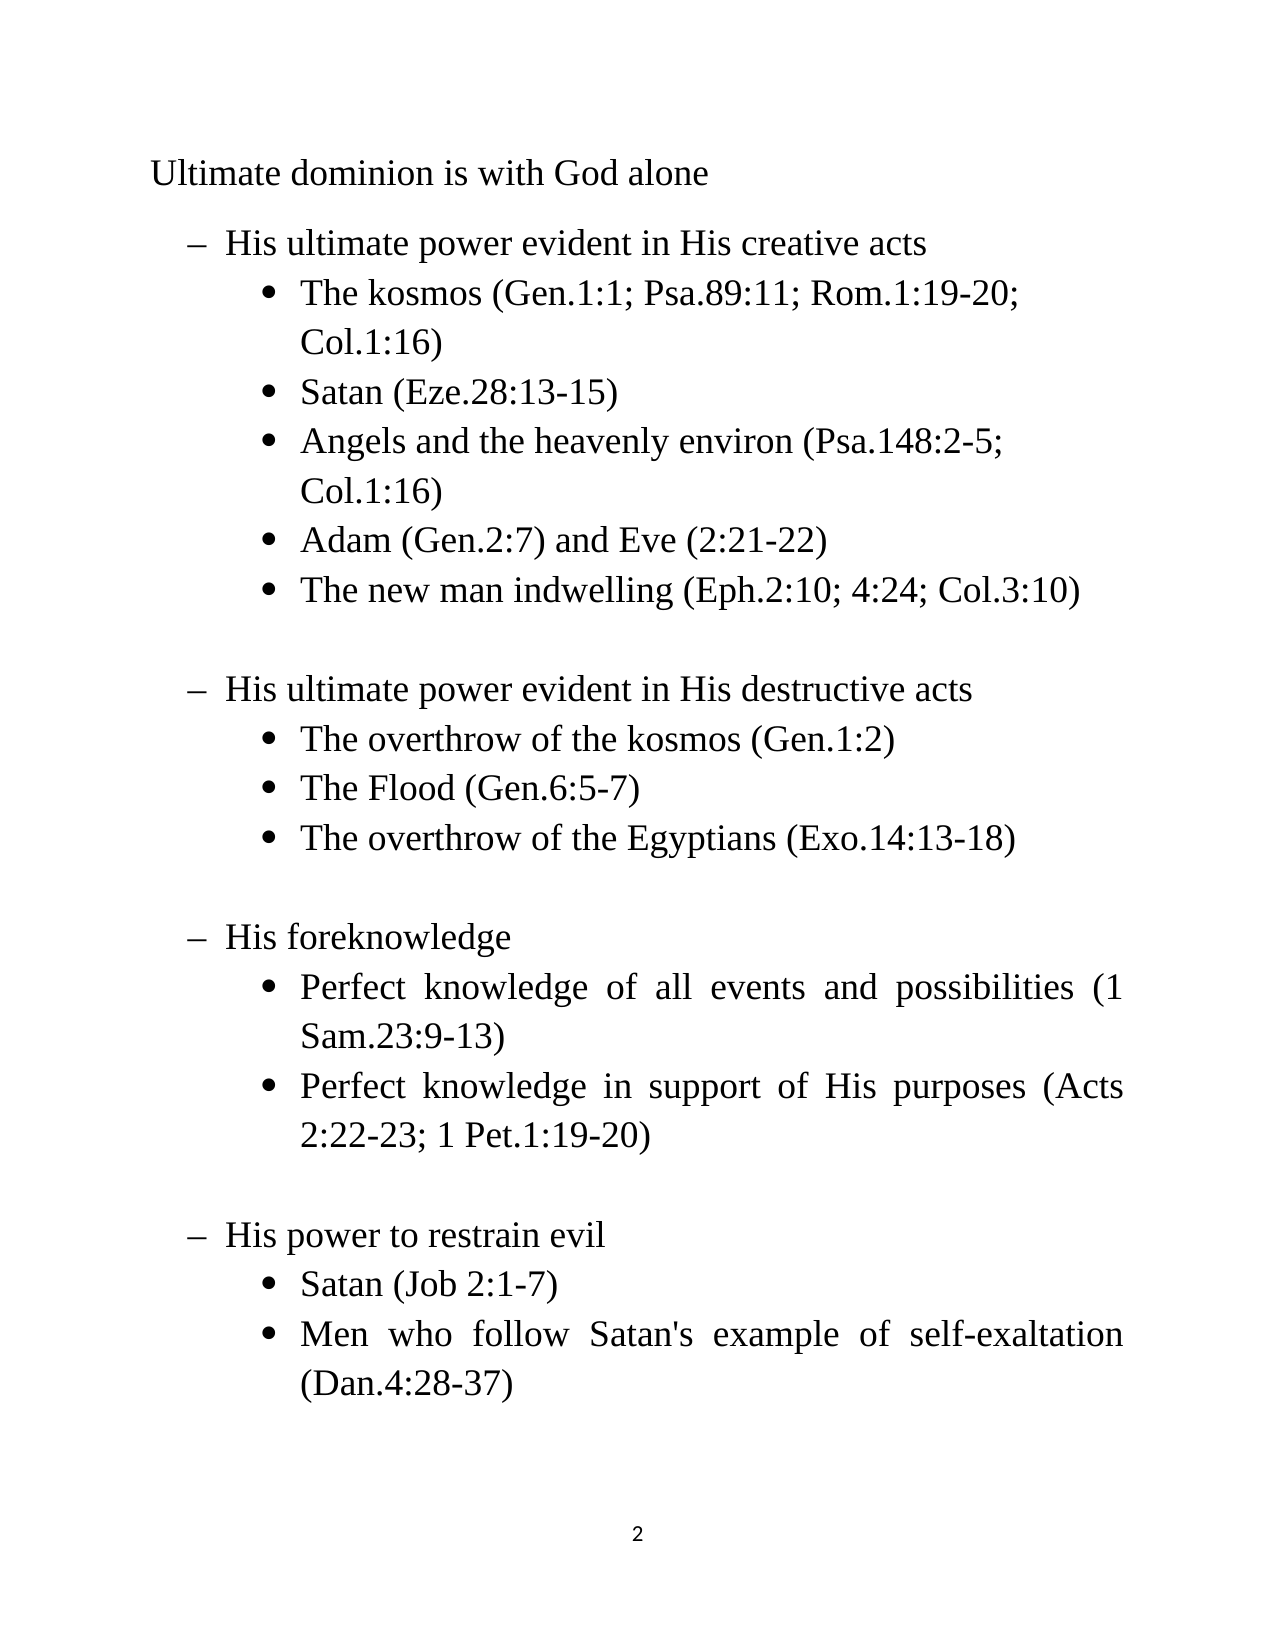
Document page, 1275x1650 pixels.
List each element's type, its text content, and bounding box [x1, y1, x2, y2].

list His power to restrain evil [187, 1212, 1125, 1255]
list The Flood (Gen.6:5-7) [262, 766, 1125, 809]
list Angels and the heavenly environ (Psa.148:2-5; Col.1:16) [262, 419, 1125, 511]
list His foreknowledge [187, 914, 1125, 958]
list Satan (Job 2:1-7) [262, 1262, 1125, 1305]
list His ultimate power evident in His creative acts [187, 220, 1125, 263]
list Adam (Gen.2:7) and Eve (2:21-22) [262, 518, 1125, 561]
list Men who follow Satan's example of self-exaltation (Dan.4:28-37) [262, 1311, 1125, 1404]
list Perfect knowledge in support of His purposes (Acts 2:22-23; 1 Pet.1:19-20) [262, 1063, 1125, 1156]
text Ultimate dominion is with God alone [150, 150, 1125, 193]
list His ultimate power evident in His destructive acts [187, 667, 1125, 710]
list The kosmos (Gen.1:1; Psa.89:11; Rom.1:19-20; Col.1:16) [262, 270, 1125, 363]
list Satan (Eze.28:13-15) [262, 369, 1125, 412]
list The new man indwelling (Eph.2:10; 4:24; Col.3:10) [262, 567, 1125, 611]
list Perfect knowledge of all events and possibilities (1 Sam.23:9-13) [262, 964, 1125, 1057]
list The overthrow of the kosmos (Gen.1:2) [262, 716, 1125, 759]
list The overthrow of the Egyptians (Exo.14:13-18) [262, 815, 1125, 858]
